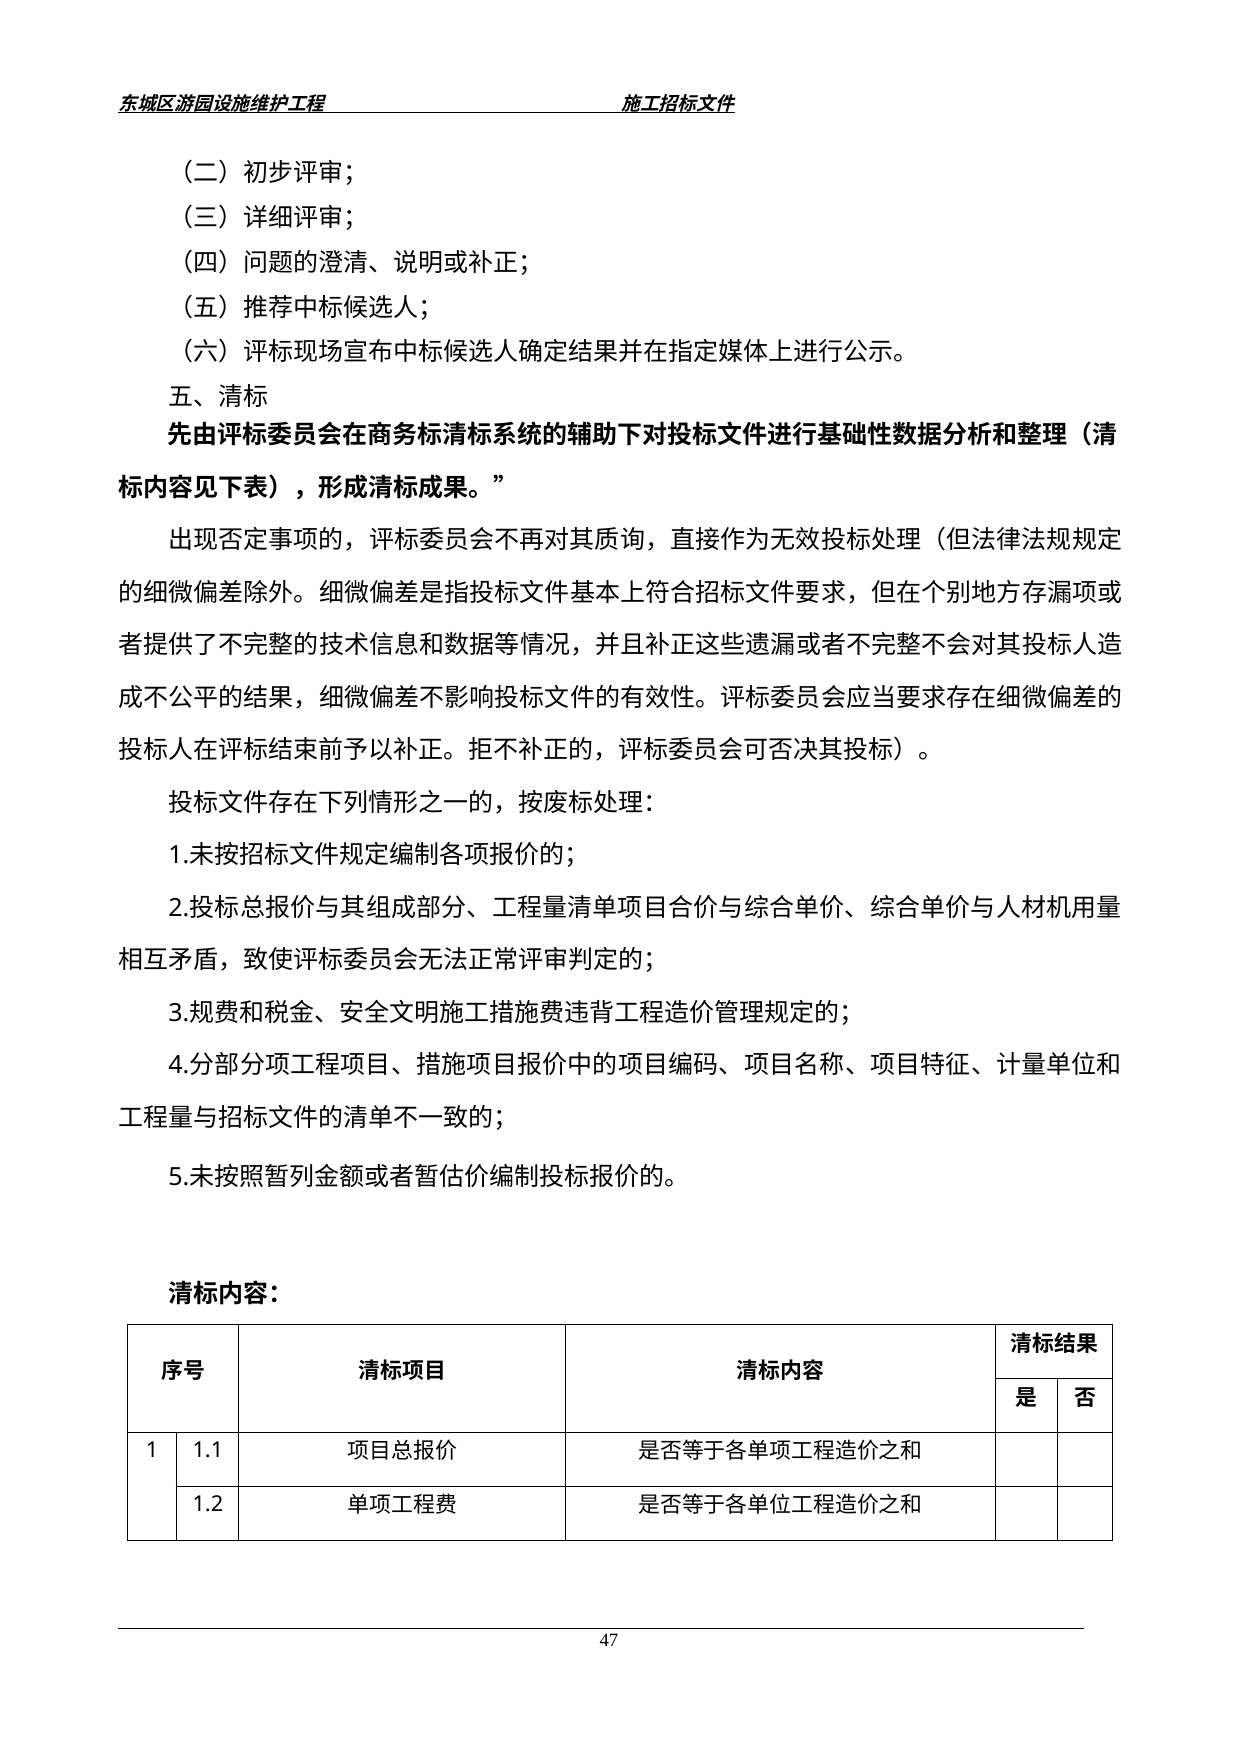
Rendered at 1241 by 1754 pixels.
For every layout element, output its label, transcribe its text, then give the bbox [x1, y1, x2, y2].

table_cell [996, 1433, 1057, 1486]
table_cell 是 [996, 1379, 1057, 1432]
table_cell [1058, 1487, 1112, 1540]
table_header 清标内容 [566, 1325, 995, 1432]
text 投标文件存在下列情形之一的，按废标处理： [118, 782, 1122, 818]
text 清标内容： [118, 1259, 1122, 1324]
text 5.未按照暂列金额或者暂估价编制投标报价的。 [118, 1149, 1122, 1194]
text 先由评标委员会在商务标清标系统的辅助下对投标文件进行基础性数据分析和整理（清标内容见下表），形成清标成果。” [118, 414, 1122, 503]
text （五）推荐中标候选人； [118, 280, 1122, 325]
table_cell 项目总报价 [239, 1433, 565, 1486]
table_header 序号 [128, 1325, 238, 1432]
table_cell [996, 1487, 1057, 1540]
table_cell 单项工程费 [239, 1487, 565, 1540]
table_cell 1 [128, 1433, 176, 1540]
table_header 清标项目 [239, 1325, 565, 1432]
text （六）评标现场宣布中标候选人确定结果并在指定媒体上进行公示。 [118, 325, 1122, 370]
table_header 清标结果 [996, 1325, 1112, 1378]
table_cell 是否等于各单项工程造价之和 [566, 1433, 995, 1486]
text （四）问题的澄清、说明或补正； [118, 235, 1122, 280]
table_cell [1058, 1433, 1112, 1486]
text 1.未按招标文件规定编制各项报价的； [118, 834, 1122, 871]
table_cell 是否等于各单位工程造价之和 [566, 1487, 995, 1540]
text 五、清标 [118, 370, 1122, 414]
text （三）详细评审； [118, 191, 1122, 235]
table_cell 1.2 [177, 1487, 238, 1540]
text 2.投标总报价与其组成部分、工程量清单项目合价与综合单价、综合单价与人材机用量相互矛盾，致使评标委员会无法正常评审判定的； [118, 887, 1122, 976]
table_cell 1.1 [177, 1433, 238, 1486]
text 出现否定事项的，评标委员会不再对其质询，直接作为无效投标处理（但法律法规规定的细微偏差除外。细微偏差是指投标文件基本上符合招标文件要求，但在个别地方存漏项或者提供了不完整的技术信息和数据等情况，并且补正这些遗漏或者不完整不会对其投标人造成不公平的结果，细微偏差不影响投标文件的有效性。评标委员会应当要求存在细微偏差的投标人在评标结束前予以补正。拒不补正的，评标委员会可否决其投标）。 [118, 519, 1122, 766]
table_cell 否 [1058, 1379, 1112, 1432]
text （二）初步评审； [118, 146, 1122, 191]
text 3.规费和税金、安全文明施工措施费违背工程造价管理规定的； [118, 992, 1122, 1028]
text 4.分部分项工程项目、措施项目报价中的项目编码、项目名称、项目特征、计量单位和工程量与招标文件的清单不一致的； [118, 1044, 1122, 1133]
